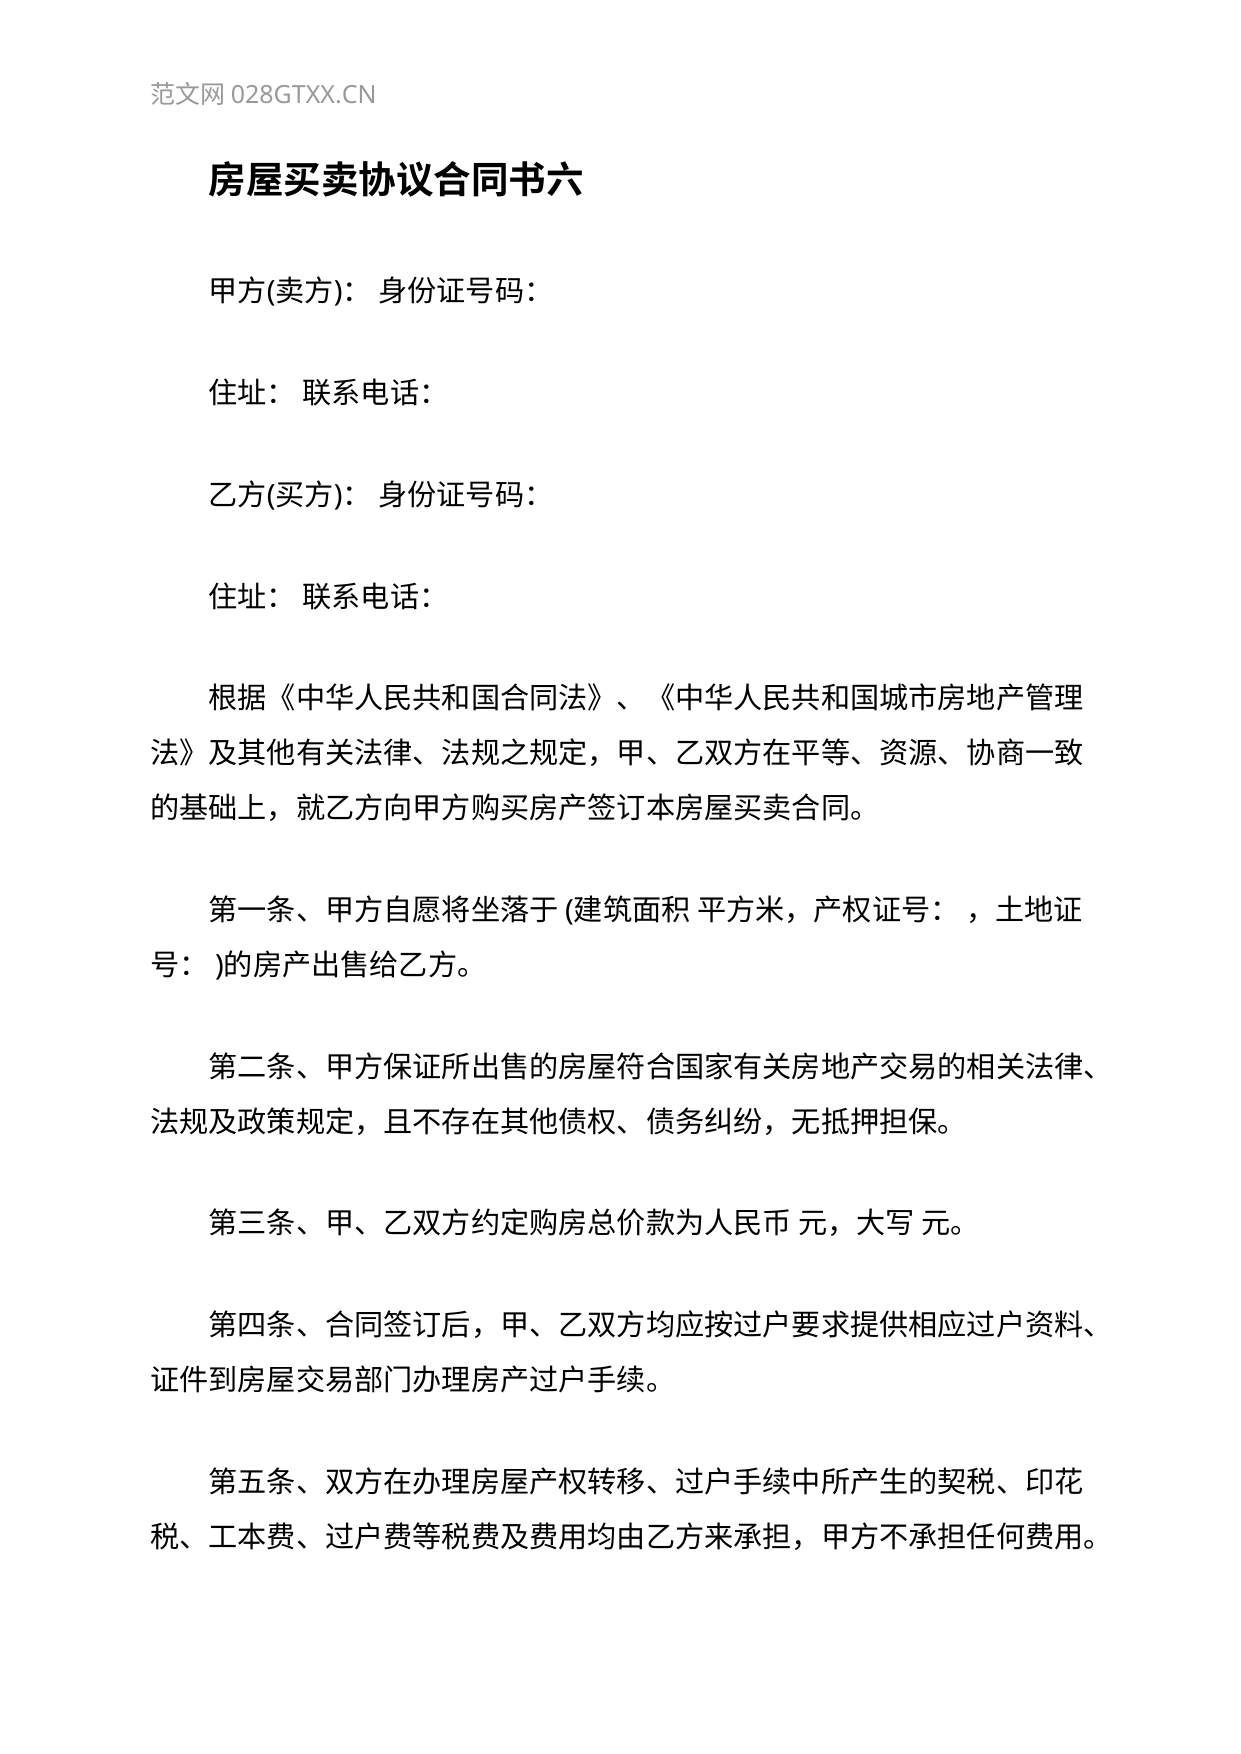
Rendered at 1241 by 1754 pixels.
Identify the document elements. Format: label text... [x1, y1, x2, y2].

text 甲方(卖方)： 身份证号码： [150, 267, 1090, 310]
text 第五条、双方在办理房屋产权转移、过户手续中所产生的契税、印花税、工本费、过户费等税费及费用均由乙方来承担，甲方不承担任何费用。 [150, 1458, 1090, 1556]
text 住址： 联系电话： [150, 369, 1090, 412]
text 房屋买卖协议合同书六 [150, 150, 1090, 204]
text 乙方(买方)： 身份证号码： [150, 471, 1090, 513]
text 第三条、甲、乙双方约定购房总价款为人民币 元，大写 元。 [150, 1200, 1090, 1242]
text 第四条、合同签订后，甲、乙双方均应按过户要求提供相应过户资料、证件到房屋交易部门办理房产过户手续。 [150, 1302, 1090, 1399]
text 第二条、甲方保证所出售的房屋符合国家有关房地产交易的相关法律、法规及政策规定，且不存在其他债权、债务纠纷，无抵押担保。 [150, 1043, 1090, 1141]
text 根据《中华人民共和国合同法》、《中华人民共和国城市房地产管理法》及其他有关法律、法规之规定，甲、乙双方在平等、资源、协商一致的基础上，就乙方向甲方购买房产签订本房屋买卖合同。 [150, 675, 1090, 827]
text 第一条、甲方自愿将坐落于 (建筑面积 平方米，产权证号： ，土地证号： )的房产出售给乙方。 [150, 886, 1090, 984]
text 住址： 联系电话： [150, 573, 1090, 615]
